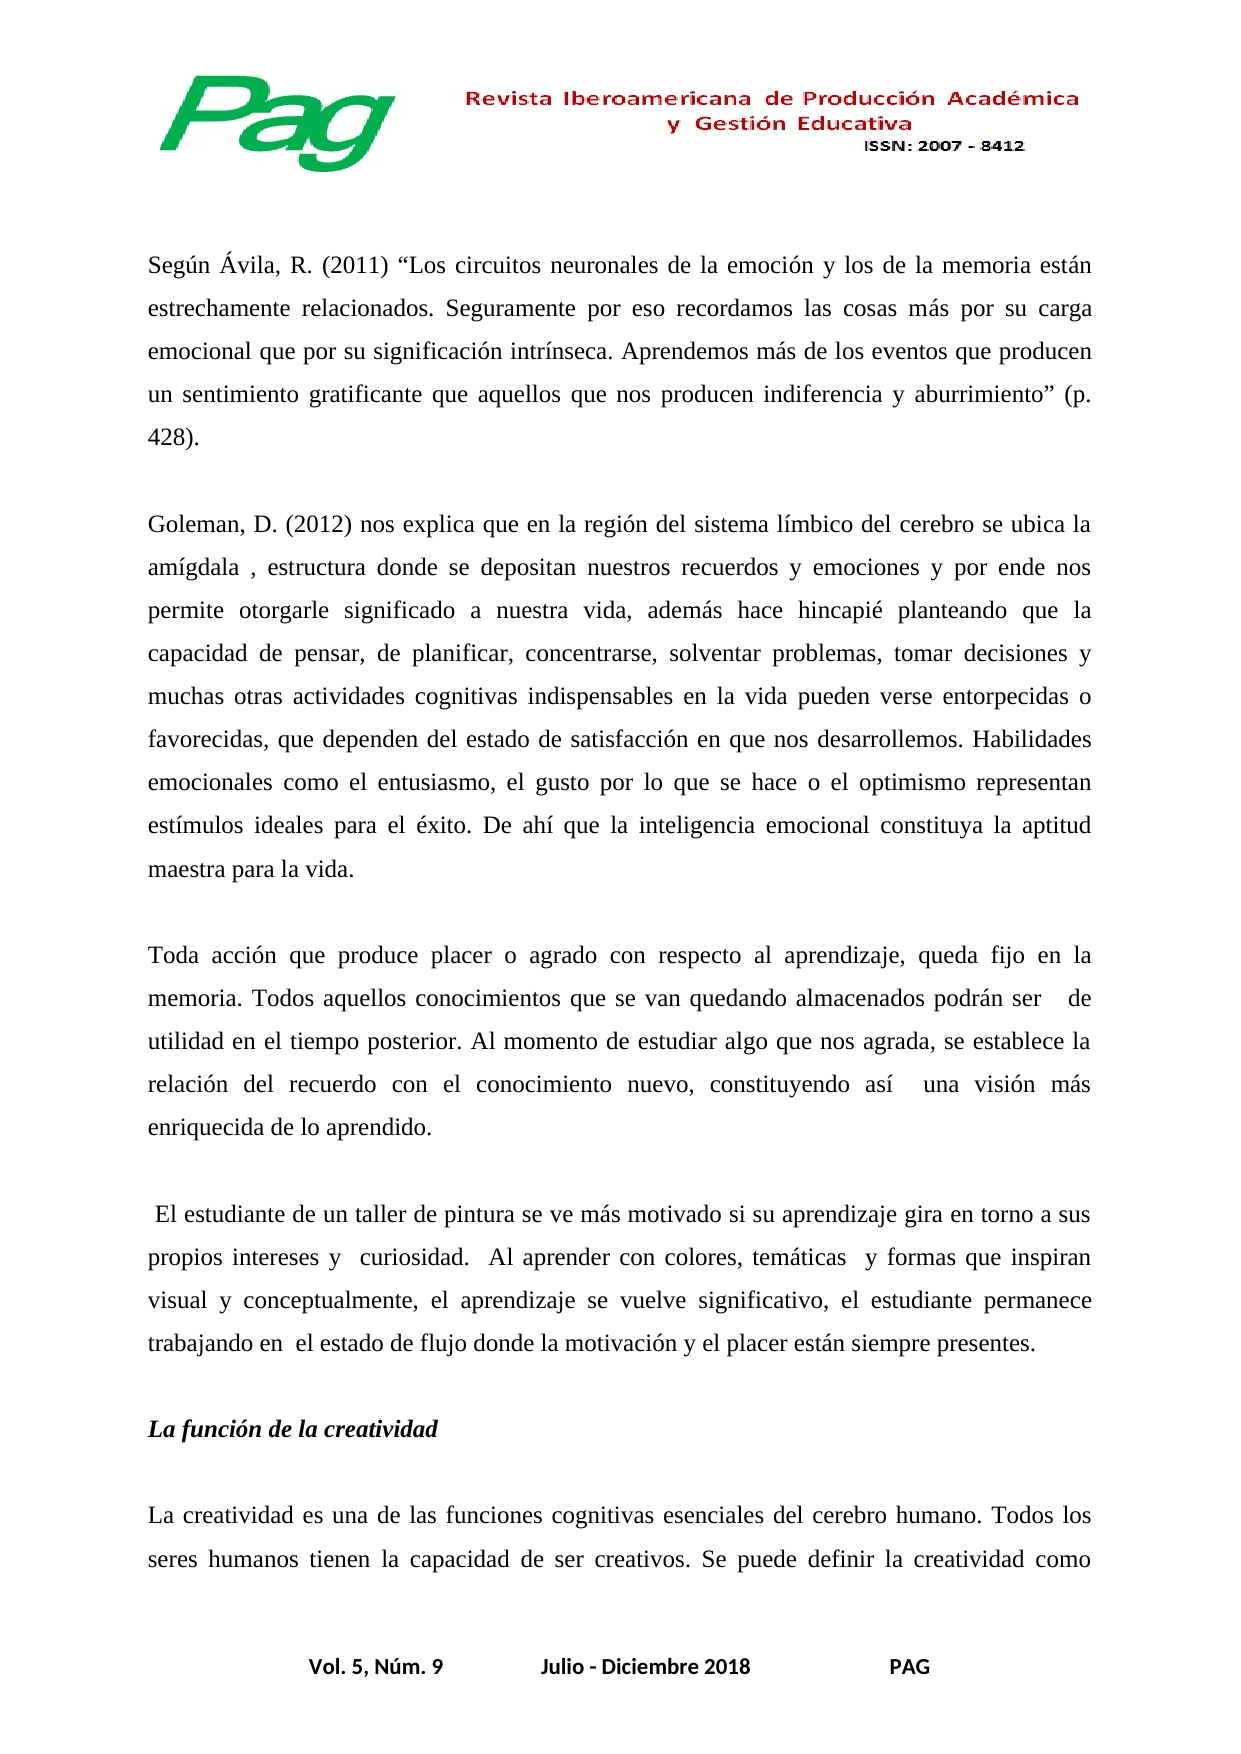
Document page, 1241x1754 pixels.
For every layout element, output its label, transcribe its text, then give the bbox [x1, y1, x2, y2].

text La función de la creatividad [148, 1414, 1093, 1443]
text Goleman, D. (2012) nos explica que en la región del sistema límbico del cerebro se ubica la amígdala , estructura donde se depositan nuestros recuerdos y emociones y por ende nos permite otorgarle significado a nuestra vida, además hace hincapié planteando que la capacidad de pensar, de planificar, concentrarse, solventar problemas, tomar decisiones y muchas otras actividades cognitivas indispensables en la vida pueden verse entorpecidas o favorecidas, que dependen del estado de satisfacción en que nos desarrollemos. Habilidades emocionales como el entusiasmo, el gusto por lo que se hace o el optimismo representan estímulos ideales para el éxito. De ahí que la inteligencia emocional constituya la aptitud maestra para la vida. [148, 509, 1093, 882]
picture [160, 73, 1081, 173]
text Toda acción que produce placer o agrado con respecto al aprendizaje, queda fijo en la memoria. Todos aquellos conocimientos que se van quedando almacenados podrán ser de utilidad en el tiempo posterior. Al momento de estudiar algo que nos agrada, se establece la relación del recuerdo con el conocimiento nuevo, constituyendo así una visión más enriquecida de lo aprendido. [148, 940, 1093, 1141]
text El estudiante de un taller de pintura se ve más motivado si su aprendizaje gira en torno a sus propios intereses y curiosidad. Al aprender con colores, temáticas y formas que inspiran visual y conceptualmente, el aprendizaje se vuelve significativo, el estudiante permanece trabajando en el estado de flujo donde la motivación y el placer están siempre presentes. [148, 1199, 1093, 1357]
text Según Ávila, R. (2011) “Los circuitos neuronales de la emoción y los de la memoria están estrechamente relacionados. Seguramente por eso recordamos las cosas más por su carga emocional que por su significación intrínseca. Aprendemos más de los eventos que producen un sentimiento gratificante que aquellos que nos producen indiferencia y aburrimiento” (p. 428). [148, 250, 1093, 451]
